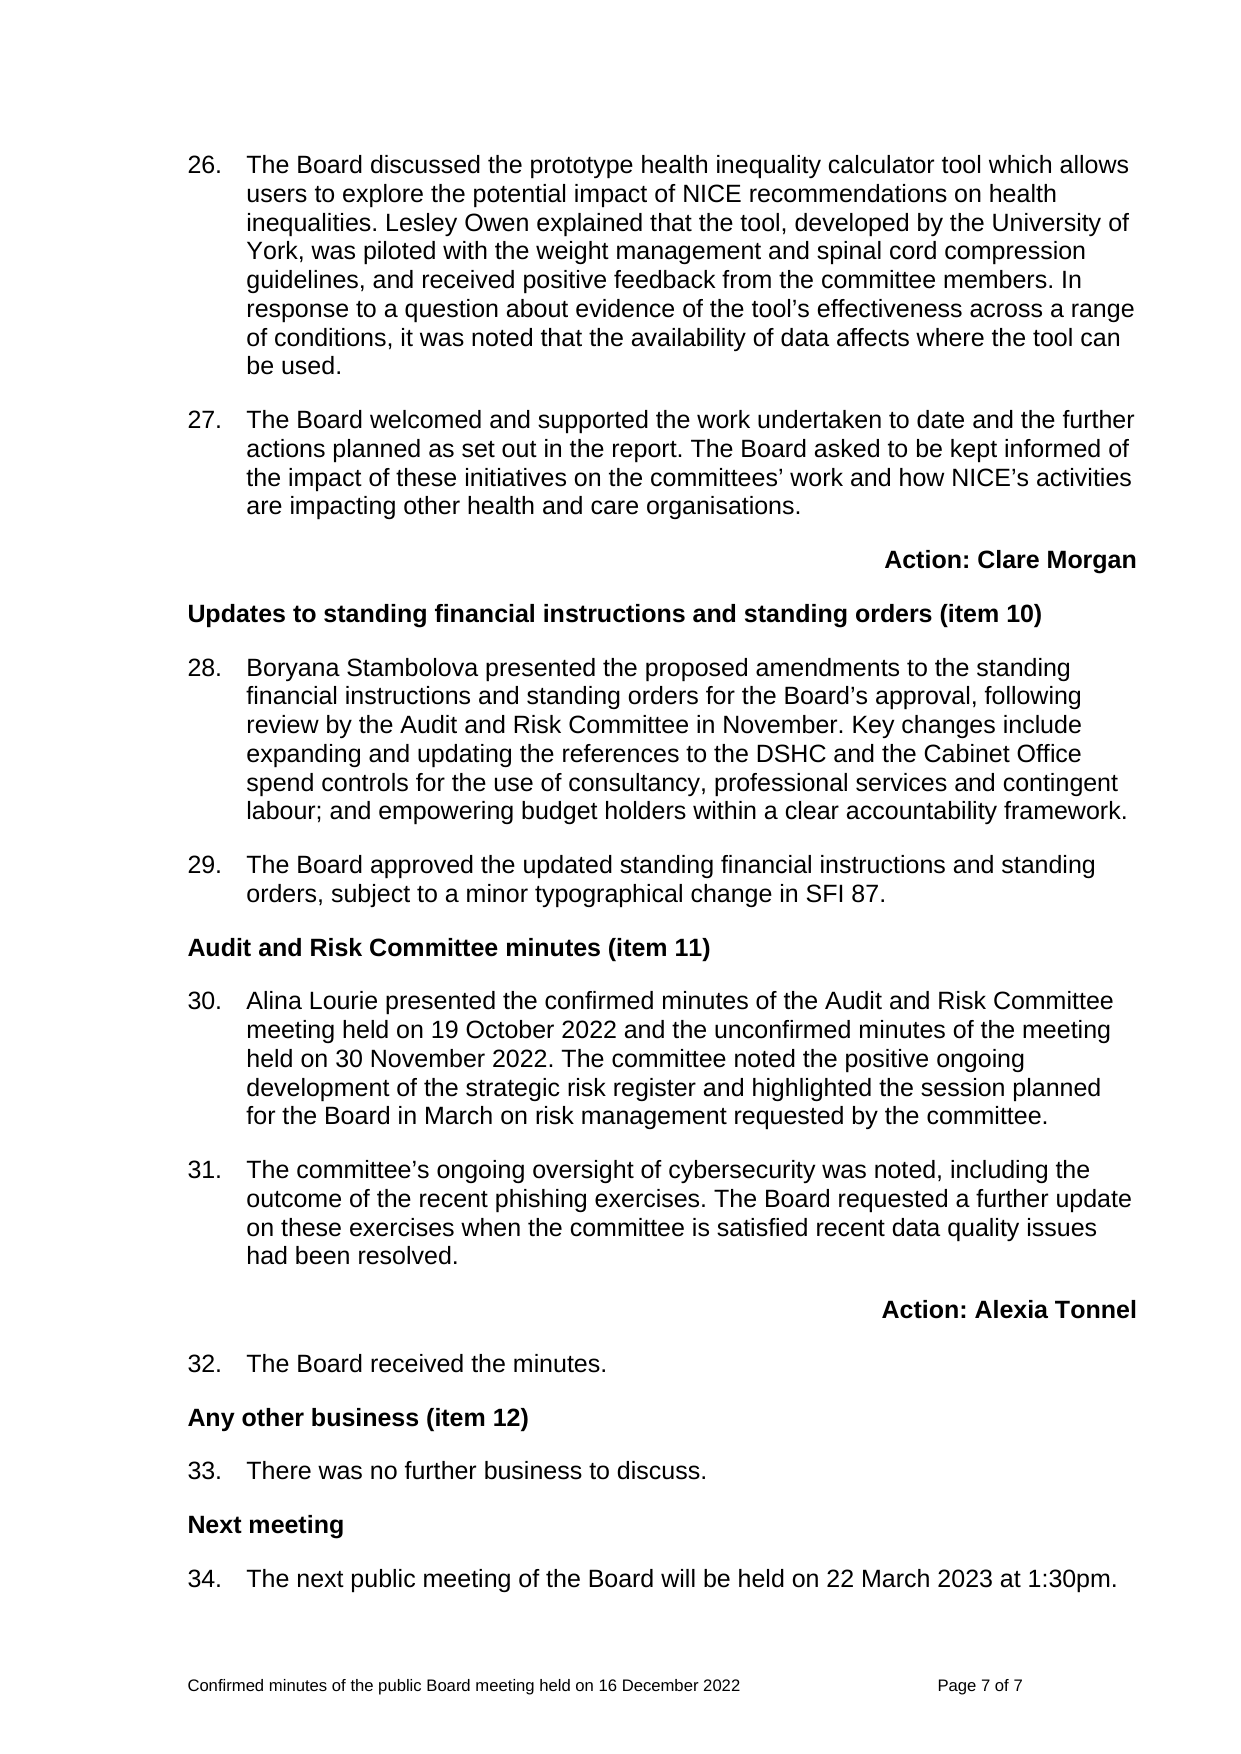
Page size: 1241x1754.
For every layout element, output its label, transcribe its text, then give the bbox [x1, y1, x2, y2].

text The Board approved the updated standing financial instructions and standing orders, subject to a minor typographical change in SFI 87. [187, 850, 1137, 907]
text The Board received the minutes. [187, 1349, 1137, 1377]
text The Board discussed the prototype health inequality calculator tool which allows users to explore the potential impact of NICE recommendations on health inequalities. Lesley Owen explained that the tool, developed by the University of York, was piloted with the weight management and spinal cord compression guidelines, and received positive feedback from the committee members. In response to a question about evidence of the tool’s effectiveness across a range of conditions, it was noted that the availability of data affects where the tool can be used. [187, 150, 1137, 380]
subtitle Next meeting [187, 1510, 1137, 1539]
text There was no further business to discuss. [187, 1456, 1137, 1485]
subtitle Updates to standing financial instructions and standing orders (item 10) [187, 599, 1137, 627]
subtitle Any other business (item 12) [187, 1402, 1137, 1431]
text Alina Lourie presented the confirmed minutes of the Audit and Risk Committee meeting held on 19 October 2022 and the unconfirmed minutes of the meeting held on 30 November 2022. The committee noted the positive ongoing development of the strategic risk register and highlighted the session planned for the Board in March on risk management requested by the committee. [187, 986, 1137, 1130]
text Boryana Stambolova presented the proposed amendments to the standing financial instructions and standing orders for the Board’s approval, following review by the Audit and Risk Committee in November. Key changes include expanding and updating the references to the DSHC and the Cabinet Office spend controls for the use of consultancy, professional services and contingent labour; and empowering budget holders within a clear accountability framework. [187, 652, 1137, 825]
text The committee’s ongoing oversight of cybersecurity was noted, including the outcome of the recent phishing exercises. The Board requested a further update on these exercises when the committee is satisfied recent data quality issues had been resolved. [187, 1155, 1137, 1270]
text The next public meeting of the Board will be held on 22 March 2023 at 1:30pm. [187, 1564, 1137, 1592]
text Action: Clare Morgan [262, 545, 1137, 574]
subtitle Audit and Risk Committee minutes (item 11) [187, 932, 1137, 961]
text Action: Alexia Tonnel [262, 1295, 1137, 1324]
text The Board welcomed and supported the work undertaken to date and the further actions planned as set out in the report. The Board asked to be kept informed of the impact of these initiatives on the committees’ work and how NICE’s activities are impacting other health and care organisations. [187, 405, 1137, 520]
